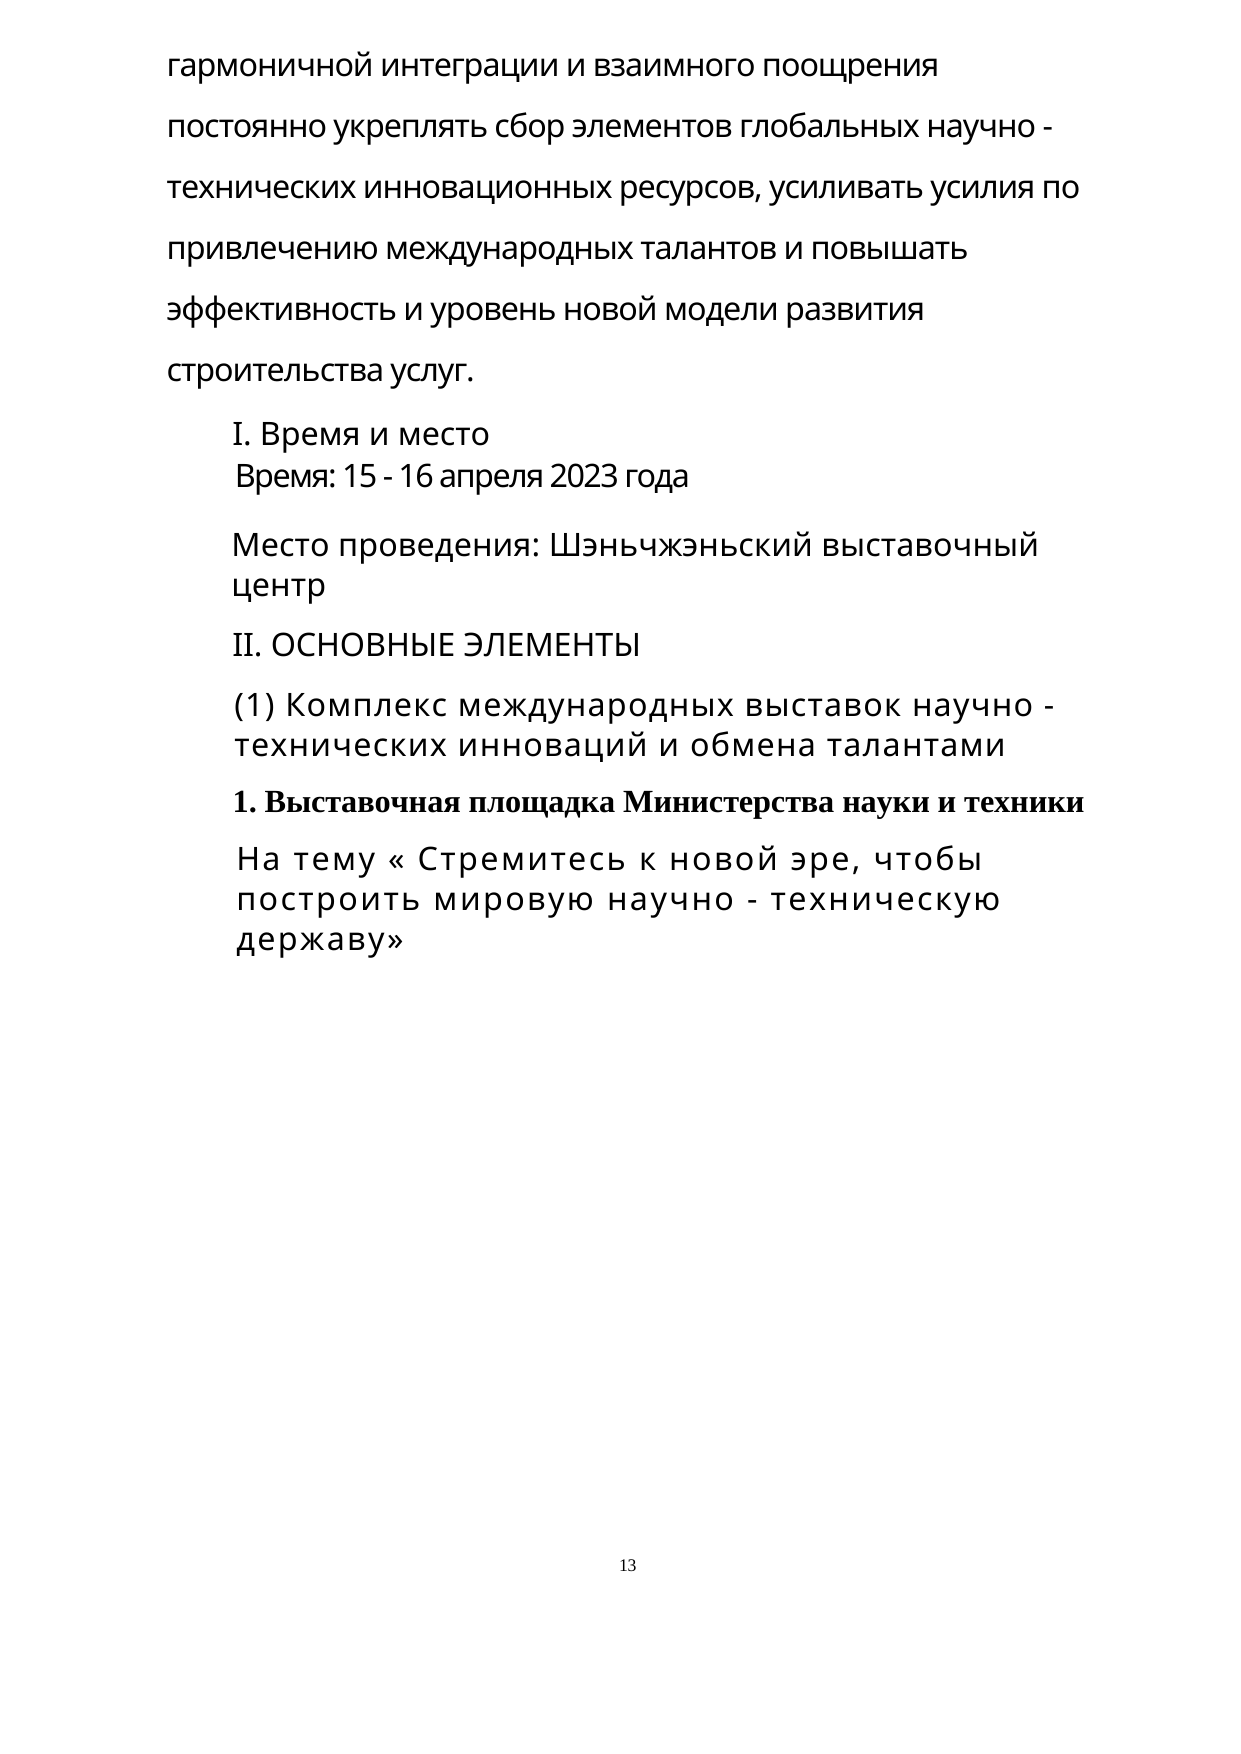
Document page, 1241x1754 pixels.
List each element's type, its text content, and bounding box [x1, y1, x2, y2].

text 1. Выставочная площадка Министерства науки и техники [232, 785, 1087, 819]
text (1) Комплекс международных выставок научно - технических инноваций и обмена талантами [234, 683, 1087, 766]
text Место проведения: Шэньчжэньский выставочный центр [231, 524, 1087, 606]
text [166, 42, 1087, 391]
text На тему « Стремитесь к новой эре, чтобы построить мировую научно - техническую державу» [236, 838, 1087, 960]
text I. Время и место [232, 408, 1087, 461]
text II. ОСНОВНЫЕ ЭЛЕМЕНТЫ [232, 625, 1087, 668]
text Время: 15 - 16 апреля 2023 года [234, 466, 1087, 524]
